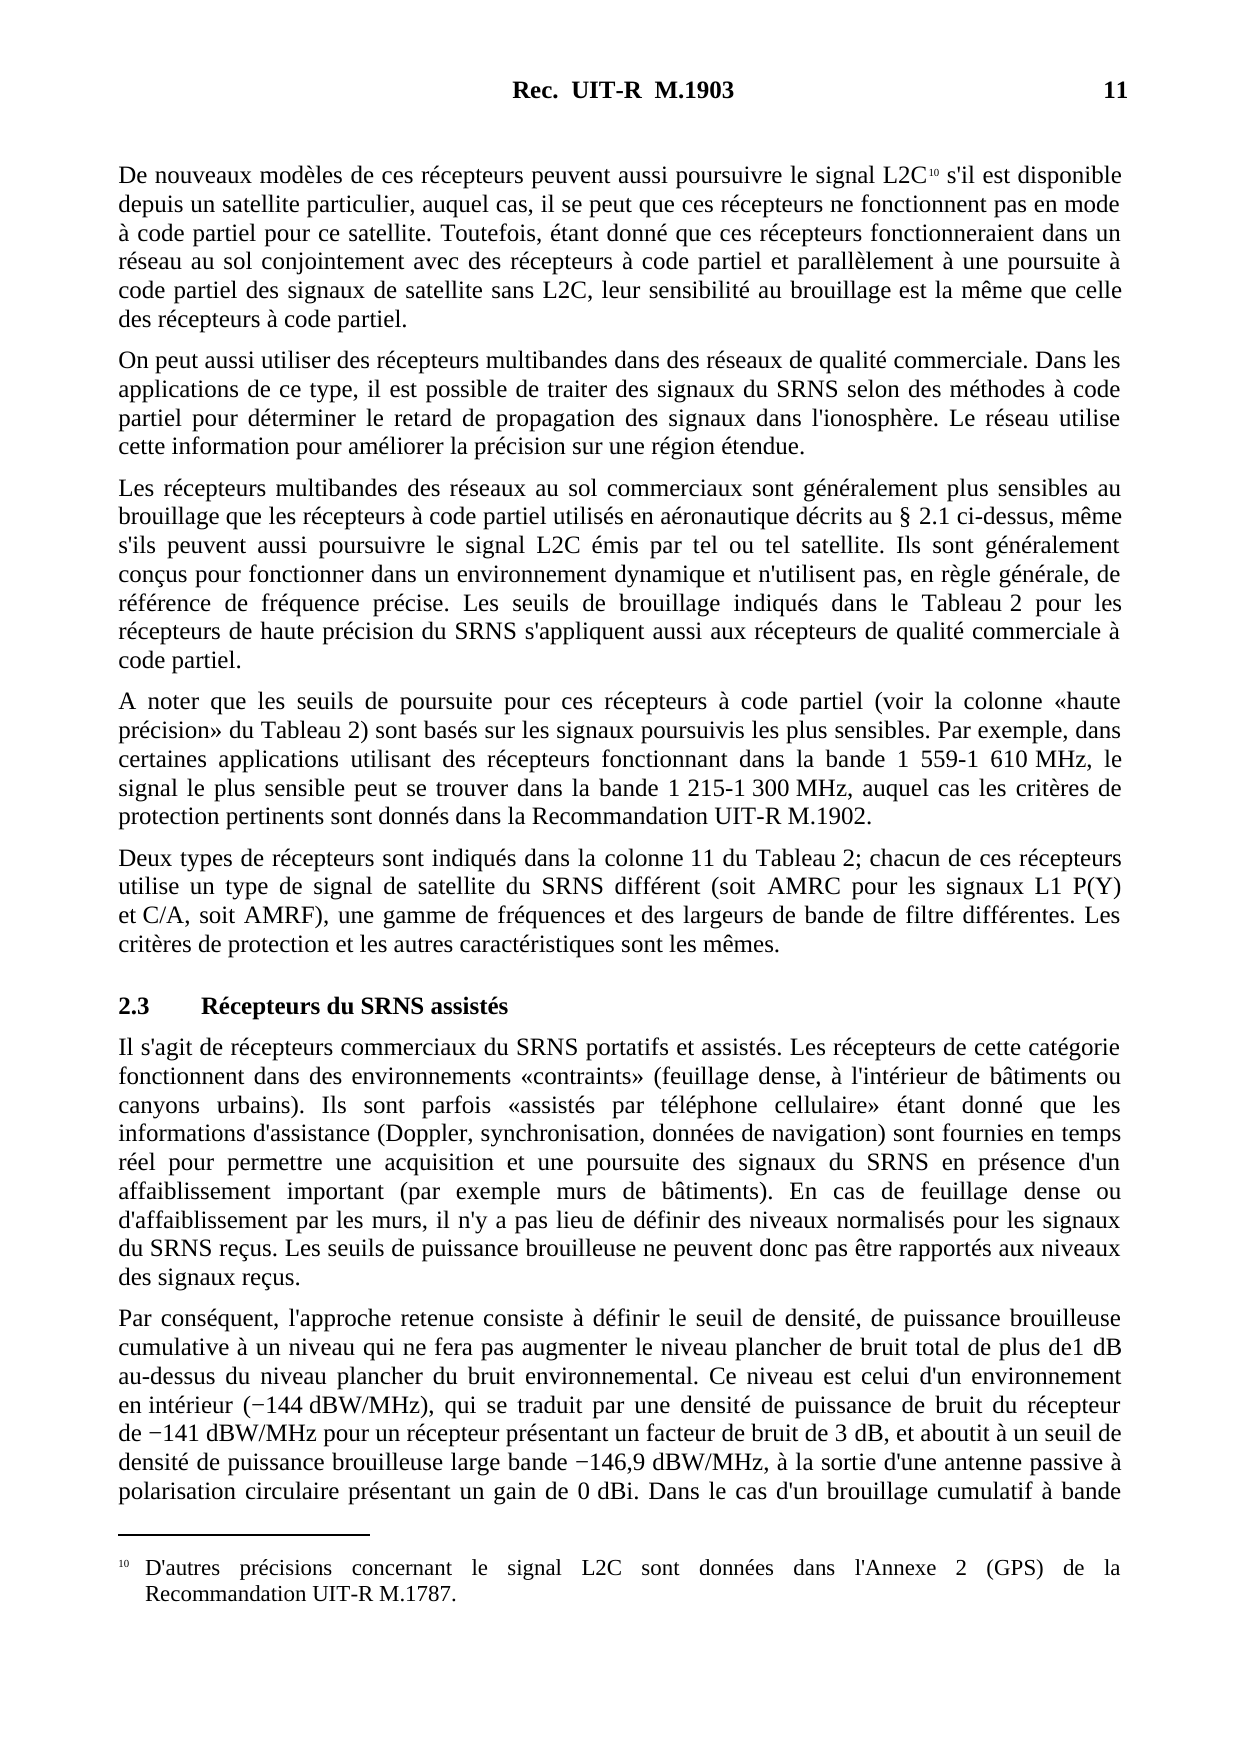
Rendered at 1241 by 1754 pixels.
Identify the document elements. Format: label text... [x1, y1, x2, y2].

text Il s'agit de récepteurs commerciaux du SRNS portatifs et assistés. Les récepteurs de cette catégorie fonctionnent dans des environnements «contraints» (feuillage dense, à l'intérieur de bâtiments ou canyons urbains). Ils sont parfois «assistés par téléphone cellulaire» étant donné que les informations d'assistance (Doppler, synchronisation, données de navigation) sont fournies en temps réel pour permettre une acquisition et une poursuite des signaux du SRNS en présence d'un affaiblissement important (par exemple murs de bâtiments). En cas de feuillage dense ou d'affaiblissement par les murs, il n'y a pas lieu de définir des niveaux normalisés pour les signaux du SRNS reçus. Les seuils de puissance brouilleuse ne peuvent donc pas être rapportés aux niveaux des signaux reçus. [118, 1032, 1122, 1291]
text Deux types de récepteurs sont indiqués dans la colonne 11 du Tableau 2; chacun de ces récepteurs utilise un type de signal de satellite du SRNS différent (soit AMRC pour les signaux L1 P(Y) et C/A, soit AMRF), une gamme de fréquences et des largeurs de bande de filtre différentes. Les critères de protection et les autres caractéristiques sont les mêmes. [118, 843, 1122, 958]
text On peut aussi utiliser des récepteurs multibandes dans des réseaux de qualité commerciale. Dans les applications de ce type, il est possible de traiter des signaux du SRNS selon des méthodes à code partiel pour déterminer le retard de propagation des signaux dans l'ionosphère. Le réseau utilise cette information pour améliorer la précision sur une région étendue. [118, 345, 1122, 460]
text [118, 1303, 1122, 1505]
subtitle 2.3 Récepteurs du SRNS assistés [118, 991, 1122, 1020]
text A noter que les seuils de poursuite pour ces récepteurs à code partiel (voir la colonne «haute précision» du Tableau 2) sont basés sur les signaux poursuivis les plus sensibles. Par exemple, dans certaines applications utilisant des récepteurs fonctionnant dans la bande 1 559-1 610 MHz, le signal le plus sensible peut se trouver dans la bande 1 215-1 300 MHz, auquel cas les critères de protection pertinents sont donnés dans la Recommandation UIT-R M.1902. [118, 686, 1122, 830]
text De nouveaux modèles de ces récepteurs peuvent aussi poursuivre le signal L2C s'il est disponible depuis un satellite particulier, auquel cas, il se peut que ces récepteurs ne fonctionnent pas en mode à code partiel pour ce satellite. Toutefois, étant donné que ces récepteurs fonctionneraient dans un réseau au sol conjointement avec des récepteurs à code partiel et parallèlement à une poursuite à code partiel des signaux de satellite sans L2C, leur sensibilité au brouillage est la même que celle des récepteurs à code partiel. [118, 160, 1122, 333]
text Les récepteurs multibandes des réseaux au sol commerciaux sont généralement plus sensibles au brouillage que les récepteurs à code partiel utilisés en aéronautique décrits au § 2.1 ci-dessus, même s'ils peuvent aussi poursuivre le signal L2C émis par tel ou tel satellite. Ils sont généralement conçus pour fonctionner dans un environnement dynamique et n'utilisent pas, en règle générale, de référence de fréquence précise. Les seuils de brouillage indiqués dans le Tableau 2 pour les récepteurs de haute précision du SRNS s'appliquent aussi aux récepteurs de qualité commerciale à code partiel. [118, 473, 1122, 674]
